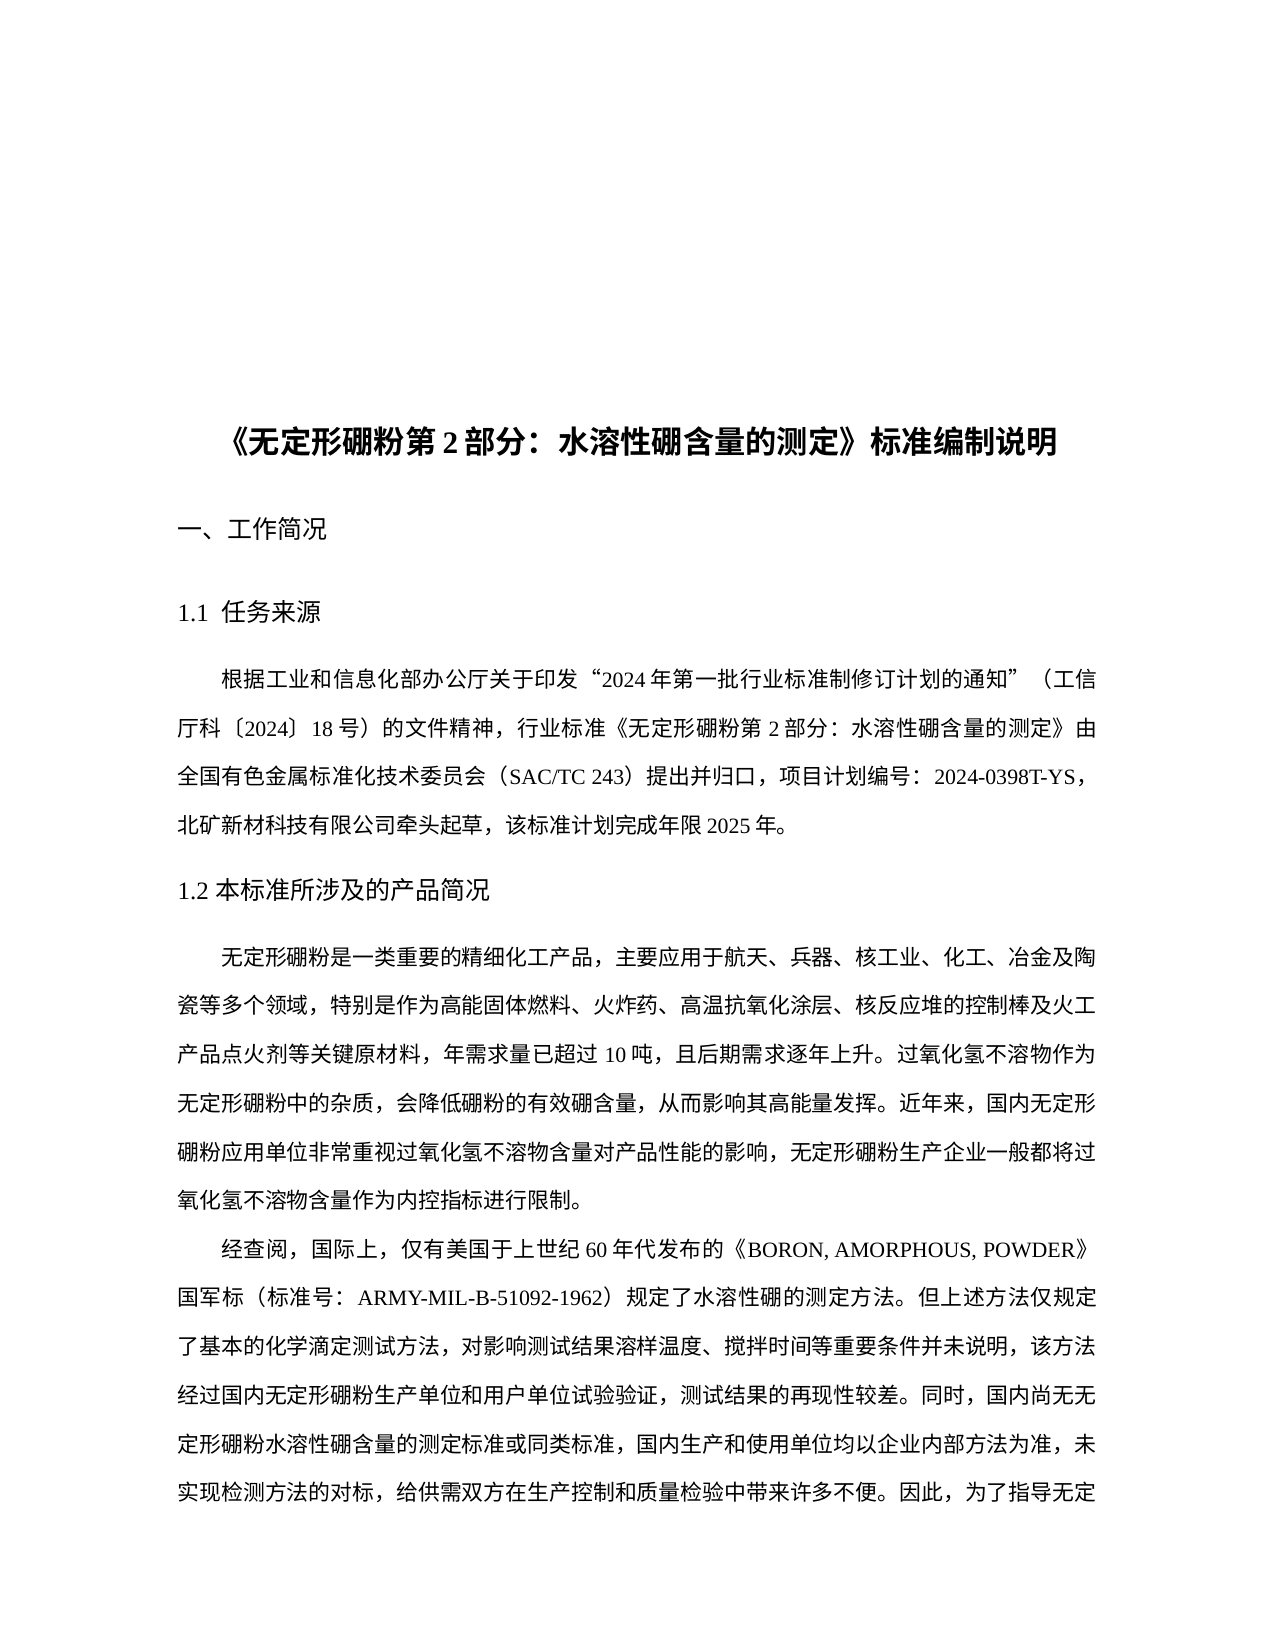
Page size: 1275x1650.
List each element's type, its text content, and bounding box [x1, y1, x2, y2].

text 无定形硼粉是一类重要的精细化工产品，主要应用于航天、兵器、核工业、化工、冶金及陶瓷等多个领域，特别是作为高能固体燃料、火炸药、高温抗氧化涂层、核反应堆的控制棒及火工产品点火剂等关键原材料，年需求量已超过10吨，且后期需求逐年上升。过氧化氢不溶物作为无定形硼粉中的杂质，会降低硼粉的有效硼含量，从而影响其高能量发挥。近年来，国内无定形硼粉应用单位非常重视过氧化氢不溶物含量对产品性能的影响，无定形硼粉生产企业一般都将过氧化氢不溶物含量作为内控指标进行限制。 [177, 939, 1098, 1215]
text 《无定形硼粉第2部分：水溶性硼含量的测定》标准编制说明 [177, 407, 1098, 472]
text 1.2 本标准所涉及的产品简况 [177, 856, 1098, 921]
text 一、工作简况 [177, 495, 1098, 560]
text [177, 1231, 1098, 1507]
text 1.1 任务来源 [177, 578, 1098, 643]
text 根据工业和信息化部办公厅关于印发“2024年第一批行业标准制修订计划的通知”（工信厅科〔2024〕18号）的文件精神，行业标准《无定形硼粉第2部分：水溶性硼含量的测定》由全国有色金属标准化技术委员会（SAC/TC 243）提出并归口，项目计划编号：2024-0398T-YS，北矿新材科技有限公司牵头起草，该标准计划完成年限2025年。 [177, 661, 1098, 840]
